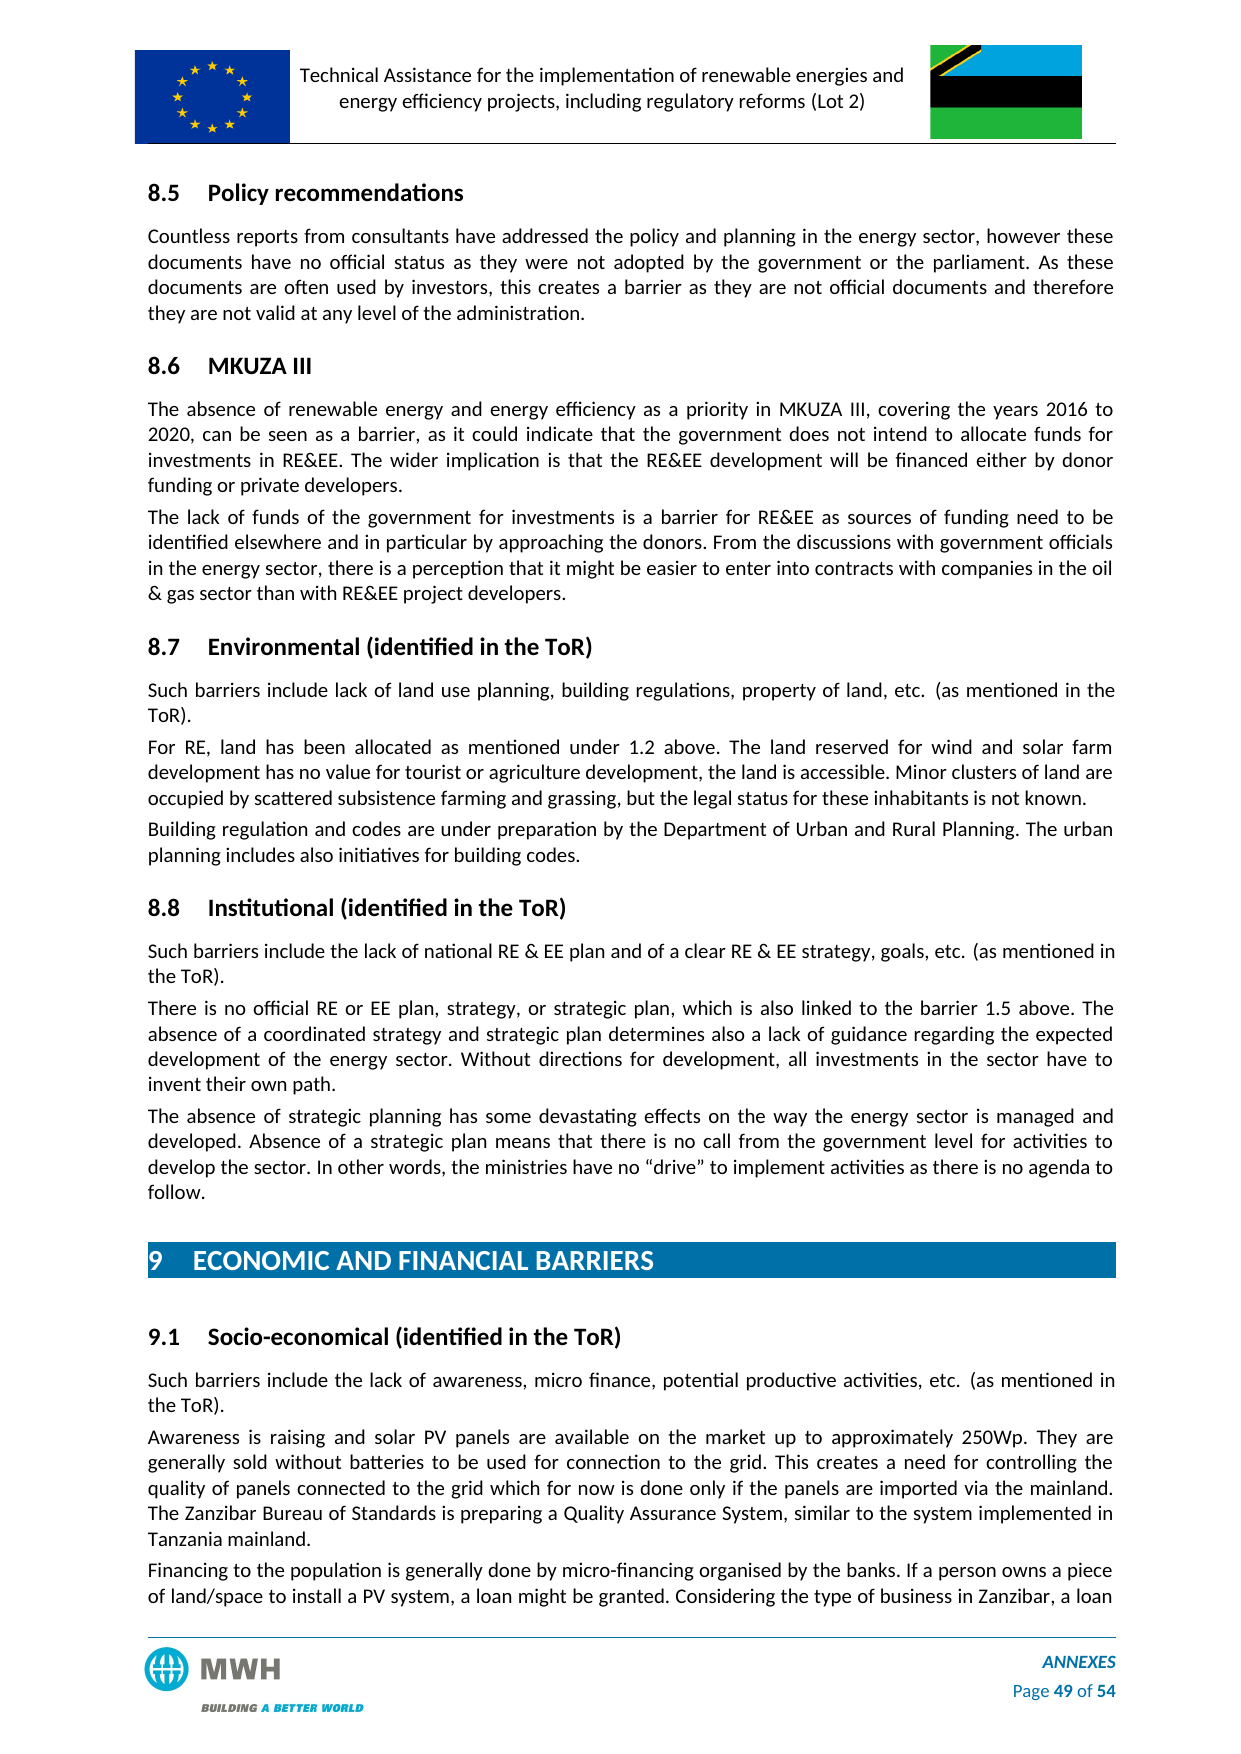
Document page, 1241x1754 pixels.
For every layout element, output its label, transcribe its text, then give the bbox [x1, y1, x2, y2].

text The absence of strategic planning has some devastating effects on the way the energy sector is managed and developed. Absence of a strategic plan means that there is no call from the government level for activities to develop the sector. In other words, the ministries have no “drive” to implement activities as there is no agenda to follow. [148, 1103, 1116, 1205]
subtitle Environmental (identified in the ToR) [148, 631, 1116, 661]
text Awareness is raising and solar PV panels are available on the market up to approximately 250Wp. They are generally sold without batteries to be used for connection to the grid. This creates a need for controlling the quality of panels connected to the grid which for now is done only if the panels are imported via the mainland. The Zanzibar Bureau of Standards is preparing a Quality Assurance System, similar to the system implemented in Tanzania mainland. [148, 1424, 1116, 1551]
text Countless reports from consultants have addressed the policy and planning in the energy sector, however these documents have no official status as they were not adopted by the government or the parliament. As these documents are often used by investors, this creates a barrier as they are not official documents and therefore they are not valid at any level of the administration. [148, 223, 1116, 325]
text There is no official RE or EE plan, strategy, or strategic plan, which is also linked to the barrier 1.5 above. The absence of a coordinated strategy and strategic plan determines also a lack of guidance regarding the expected development of the energy sector. Without directions for development, all investments in the sector have to invent their own path. [148, 995, 1116, 1097]
text Such barriers include lack of land use planning, building regulations, property of land, etc. (as mentioned in the ToR). [148, 677, 1116, 728]
text Such barriers include the lack of awareness, micro finance, potential productive activities, etc. (as mentioned in the ToR). [148, 1367, 1116, 1418]
text For RE, land has been allocated as mentioned under 1.2 above. The land reserved for wind and solar farm development has no value for tourist or agriculture development, the land is accessible. Minor clusters of land are occupied by scattered subsistence farming and grassing, but the legal status for these inhabitants is not known. [148, 734, 1116, 810]
subtitle Policy recommendations [148, 177, 1116, 208]
picture [143, 1645, 365, 1714]
picture [930, 45, 1082, 139]
text Building regulation and codes are under preparation by the Department of Urban and Rural Planning. The urban planning includes also initiatives for building codes. [148, 816, 1116, 867]
text The absence of renewable energy and energy efficiency as a priority in MKUZA III, covering the years 2016 to 2020, can be seen as a barrier, as it could indicate that the government does not intend to allocate funds for investments in RE&EE. The wider implication is that the RE&EE development will be financed either by donor funding or private developers. [148, 396, 1116, 498]
text The lack of funds of the government for investments is a barrier for RE&EE as sources of funding need to be identified elsewhere and in particular by approaching the donors. From the discussions with government officials in the energy sector, there is a perception that it might be easier to enter into contracts with companies in the oil & gas sector than with RE&EE project developers. [148, 504, 1116, 606]
subtitle Institutional (identified in the ToR) [148, 892, 1116, 923]
subtitle ECONOMIC AND FINANCIAL BARRIERS [148, 1242, 1116, 1278]
subtitle MKUZA III [148, 350, 1116, 381]
picture [134, 50, 290, 144]
text Such barriers include the lack of national RE & EE plan and of a clear RE & EE strategy, goals, etc. (as mentioned in the ToR). [148, 938, 1116, 989]
subtitle Socio-economical (identified in the ToR) [148, 1321, 1116, 1351]
